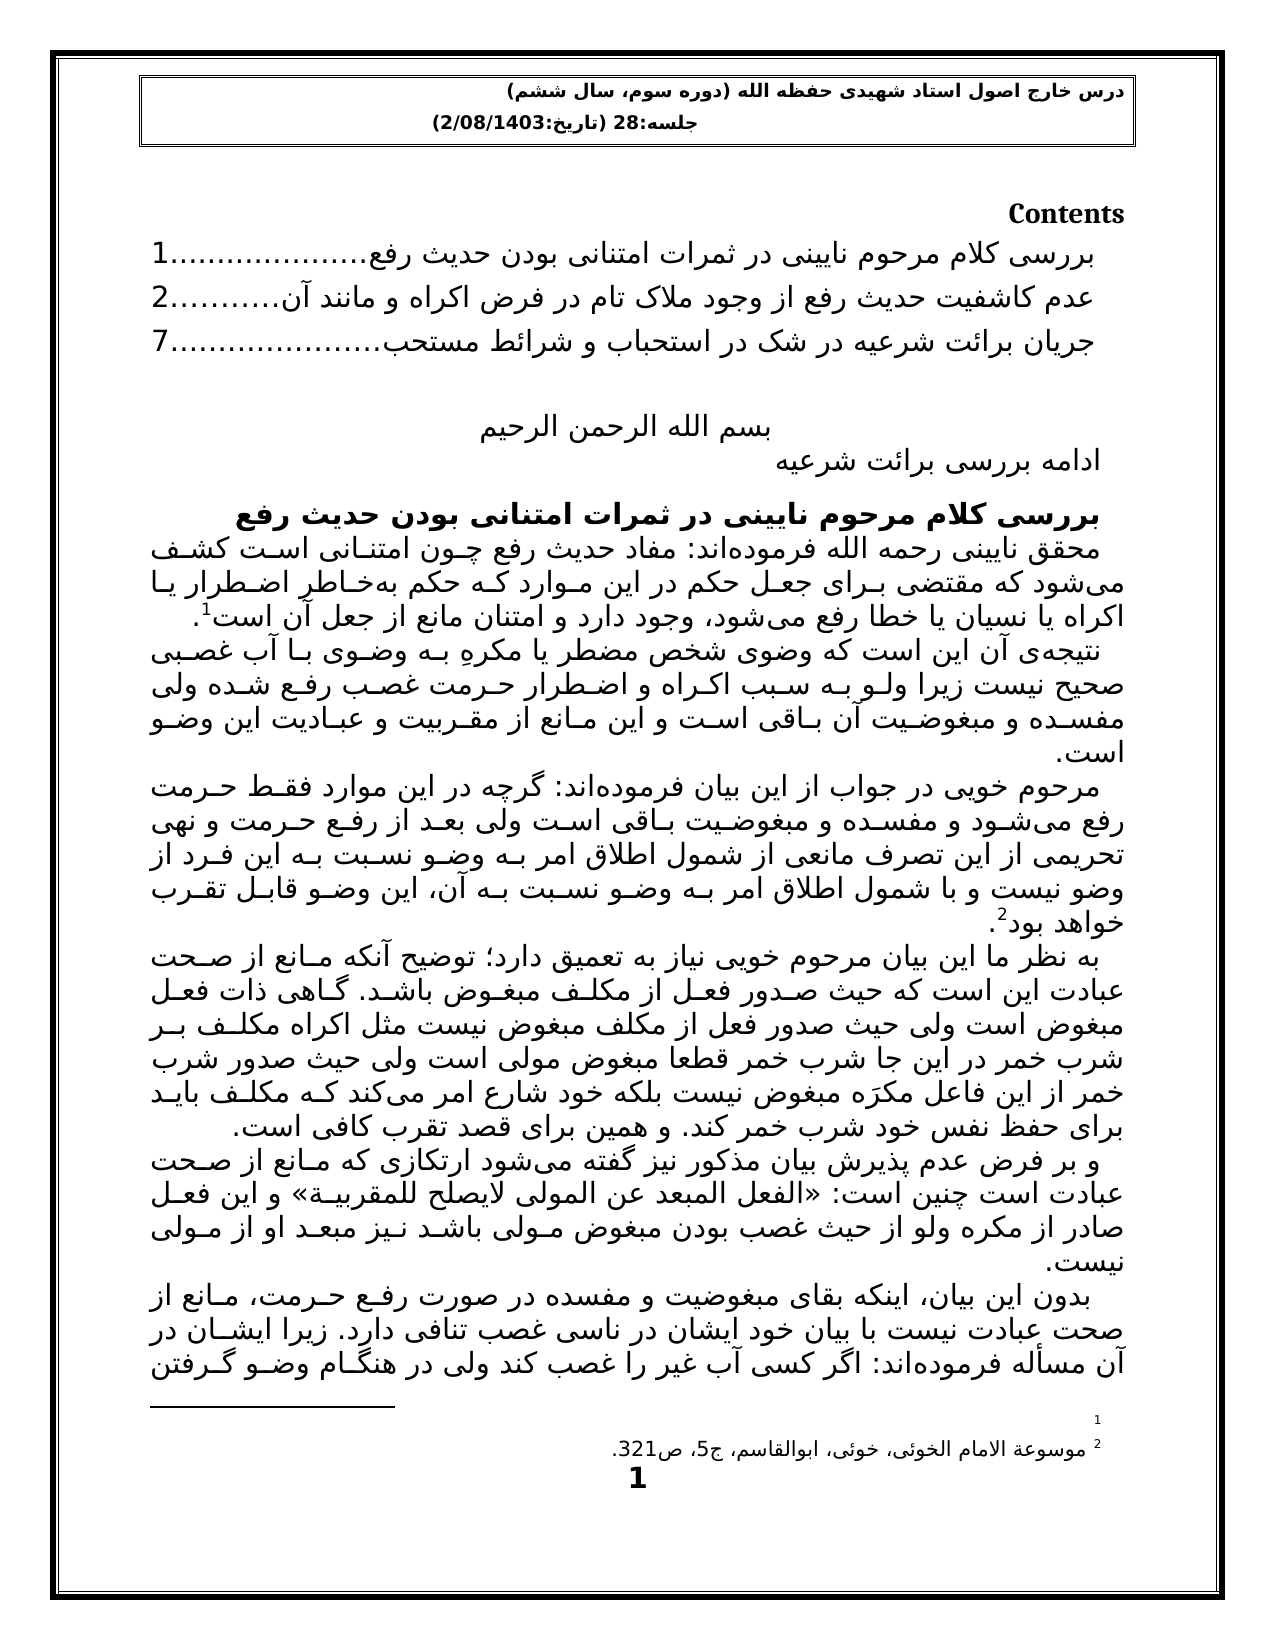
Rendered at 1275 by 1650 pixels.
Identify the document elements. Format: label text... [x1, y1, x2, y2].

text نتیجه‌ی آن این است که وضوی شخص مضطر یا مکرهِ به وضوی با آب غصبی صحیح نیست زیرا ولو به سبب اکراه و اضطرار حرمت غصب رفع شده ولی مفسده و مبغوضیت آن باقی است و این مانع از مقربیت و عبادیت این وضو است. [150, 633, 1125, 769]
text و بر فرض عدم پذیرش بیان مذکور نیز گفته می‌شود ارتکازی که مانع از صحت عبادت است چنین است: «الفعل المبعد عن المولی لایصلح للمقربیة» و این فعل صادر از مکره ولو از حیث غصب بودن مبغوض مولی باشد نیز مبعد او از مولی نیست. [150, 1143, 1125, 1279]
text به نظر ما این بیان مرحوم خویی نیاز به تعمیق دارد؛ توضیح آنکه مانع از صحت عبادت این است که حیث صدور فعل از مکلف مبغوض باشد. گاهی ذات فعل مبغوض است ولی حیث صدور فعل از مکلف مبغوض نیست مثل اکراه مکلف بر شرب خمر در این جا شرب خمر قطعا مبغوض مولی است ولی حیث صدور شرب خمر از این فاعل مکرَه مبغوض نیست بلکه خود شارع امر می‌کند که مکلف باید برای حفظ نفس خود شرب خمر کند. و همین برای قصد تقرب کافی است. [150, 939, 1125, 1143]
text مرحوم خویی در جواب از این بیان فرموده‌اند: گرچه در این موارد فقط حرمت رفع می‌شود و مفسده و مبغوضیت باقی است ولی بعد از رفع حرمت و نهی تحریمی از این تصرف مانعی از شمول اطلاق امر به وضو نسبت به این فرد از وضو نیست و با شمول اطلاق امر به وضو نسبت به آن، این وضو قابل تقرب خواهد بود. [150, 769, 1125, 939]
text ادامه بررسی برائت شرعیه [150, 443, 1125, 477]
text بسم الله الرحمن الرحیم [150, 409, 1125, 443]
subtitle بررسی کلام مرحوم نایینی در ثمرات امتنانی بودن حدیث رفع [150, 498, 1125, 532]
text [150, 1279, 1125, 1381]
text محقق نایینی رحمه الله فرموده‌اند: مفاد حدیث رفع چون امتنانی است کشف می‌شود که مقتضی برای جعل حکم در این موارد که حکم به‌خاطر اضطرار یا اکراه یا نسیان یا خطا رفع می‌شود، وجود دارد و امتنان مانع از جعل آن است. [150, 532, 1125, 633]
